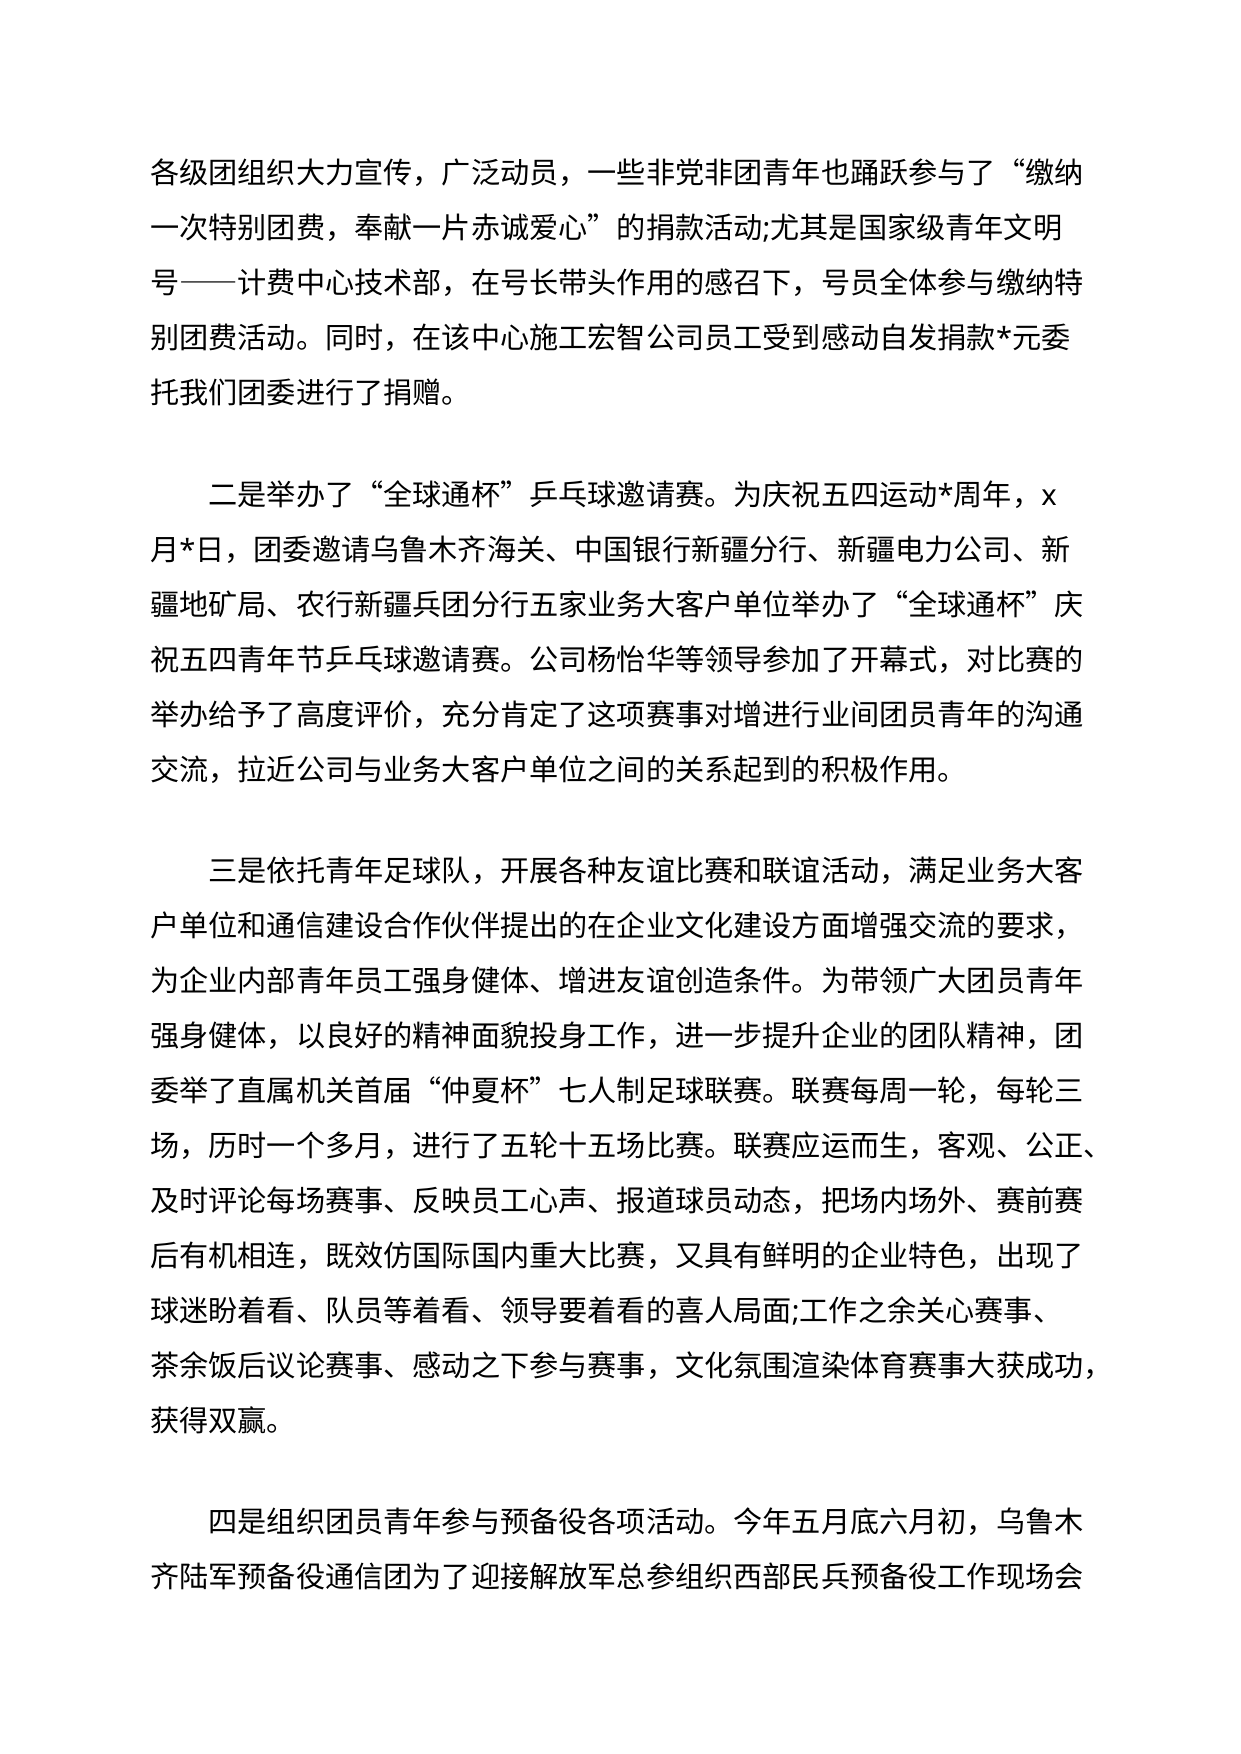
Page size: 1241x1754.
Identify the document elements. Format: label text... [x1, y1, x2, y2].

text 三是依托青年足球队，开展各种友谊比赛和联谊活动，满足业务大客户单位和通信建设合作伙伴提出的在企业文化建设方面增强交流的要求，为企业内部青年员工强身健体、增进友谊创造条件。为带领广大团员青年强身健体，以良好的精神面貌投身工作，进一步提升企业的团队精神，团委举了直属机关首届“仲夏杯”七人制足球联赛。联赛每周一轮，每轮三场，历时一个多月，进行了五轮十五场比赛。联赛应运而生，客观、公正、及时评论每场赛事、反映员工心声、报道球员动态，把场内场外、赛前赛后有机相连，既效仿国际国内重大比赛，又具有鲜明的企业特色，出现了球迷盼着看、队员等着看、领导要着看的喜人局面;工作之余关心赛事、茶余饭后议论赛事、感动之下参与赛事，文化氛围渲染体育赛事大获成功，获得双赢。 [150, 848, 1090, 1439]
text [150, 1499, 1090, 1596]
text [150, 150, 1090, 412]
text 二是举办了“全球通杯”乒乓球邀请赛。为庆祝五四运动*周年，x月*日，团委邀请乌鲁木齐海关、中国银行新疆分行、新疆电力公司、新疆地矿局、农行新疆兵团分行五家业务大客户单位举办了“全球通杯”庆祝五四青年节乒乓球邀请赛。公司杨怡华等领导参加了开幕式，对比赛的举办给予了高度评价，充分肯定了这项赛事对增进行业间团员青年的沟通交流，拉近公司与业务大客户单位之间的关系起到的积极作用。 [150, 472, 1090, 788]
